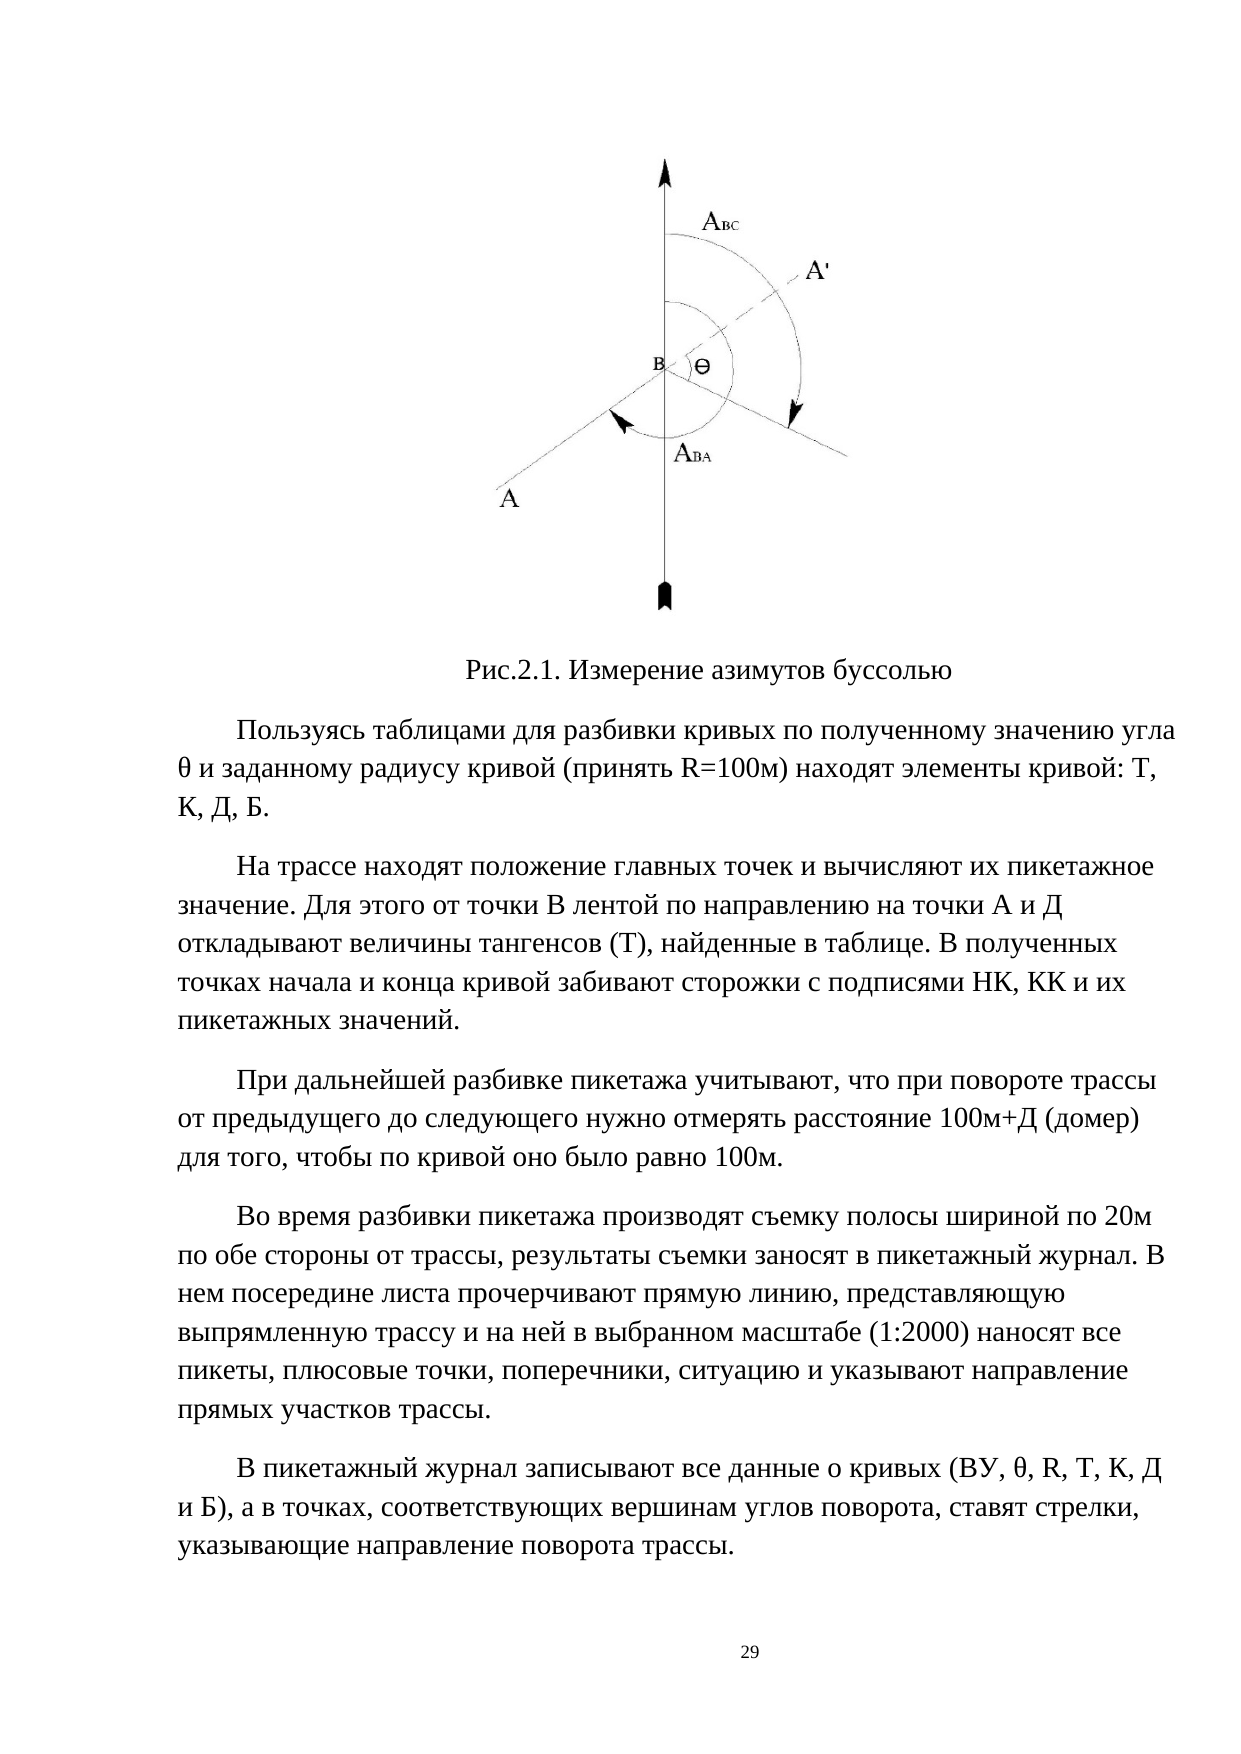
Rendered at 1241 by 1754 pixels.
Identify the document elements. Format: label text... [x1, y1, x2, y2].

text Рис.2.1. Измерение азимутов буссолью [177, 652, 1181, 686]
text На трассе находят положение главных точек и вычисляют их пикетажное значение. Для этого от точки В лентой по направлению на точки А и Д откладывают величины тангенсов (Т), найденные в таблице. В полученных точках начала и конца кривой забивают сторожки с подписями НК, КК и их пикетажных значений. [177, 848, 1181, 1036]
text Во время разбивки пикетажа производят съемку полосы шириной по 20м по обе стороны от трассы, результаты съемки заносят в пикетажный журнал. В нем посередине листа прочерчивают прямую линию, представляющую выпрямленную трассу и на ней в выбранном масштабе (1:2000) наносят все пикеты, плюсовые точки, поперечники, ситуацию и указывают направление прямых участков трассы. [177, 1198, 1181, 1424]
text Пользуясь таблицами для разбивки кривых по полученному значению угла θ и заданному радиусу кривой (принять R=100м) находят элементы кривой: Т, К, Д, Б. [177, 712, 1181, 822]
text В пикетажный журнал записывают все данные о кривых (ВУ, θ, R, Т, К, Д и Б), а в точках, соответствующих вершинам углов поворота, ставят стрелки, указывающие направление поворота трассы. [177, 1450, 1181, 1561]
picture [349, 125, 1007, 651]
text При дальнейшей разбивке пикетажа учитывают, что при повороте трассы от предыдущего до следующего нужно отмерять расстояние 100м+Д (домер) для того, чтобы по кривой оно было равно 100м. [177, 1062, 1181, 1172]
